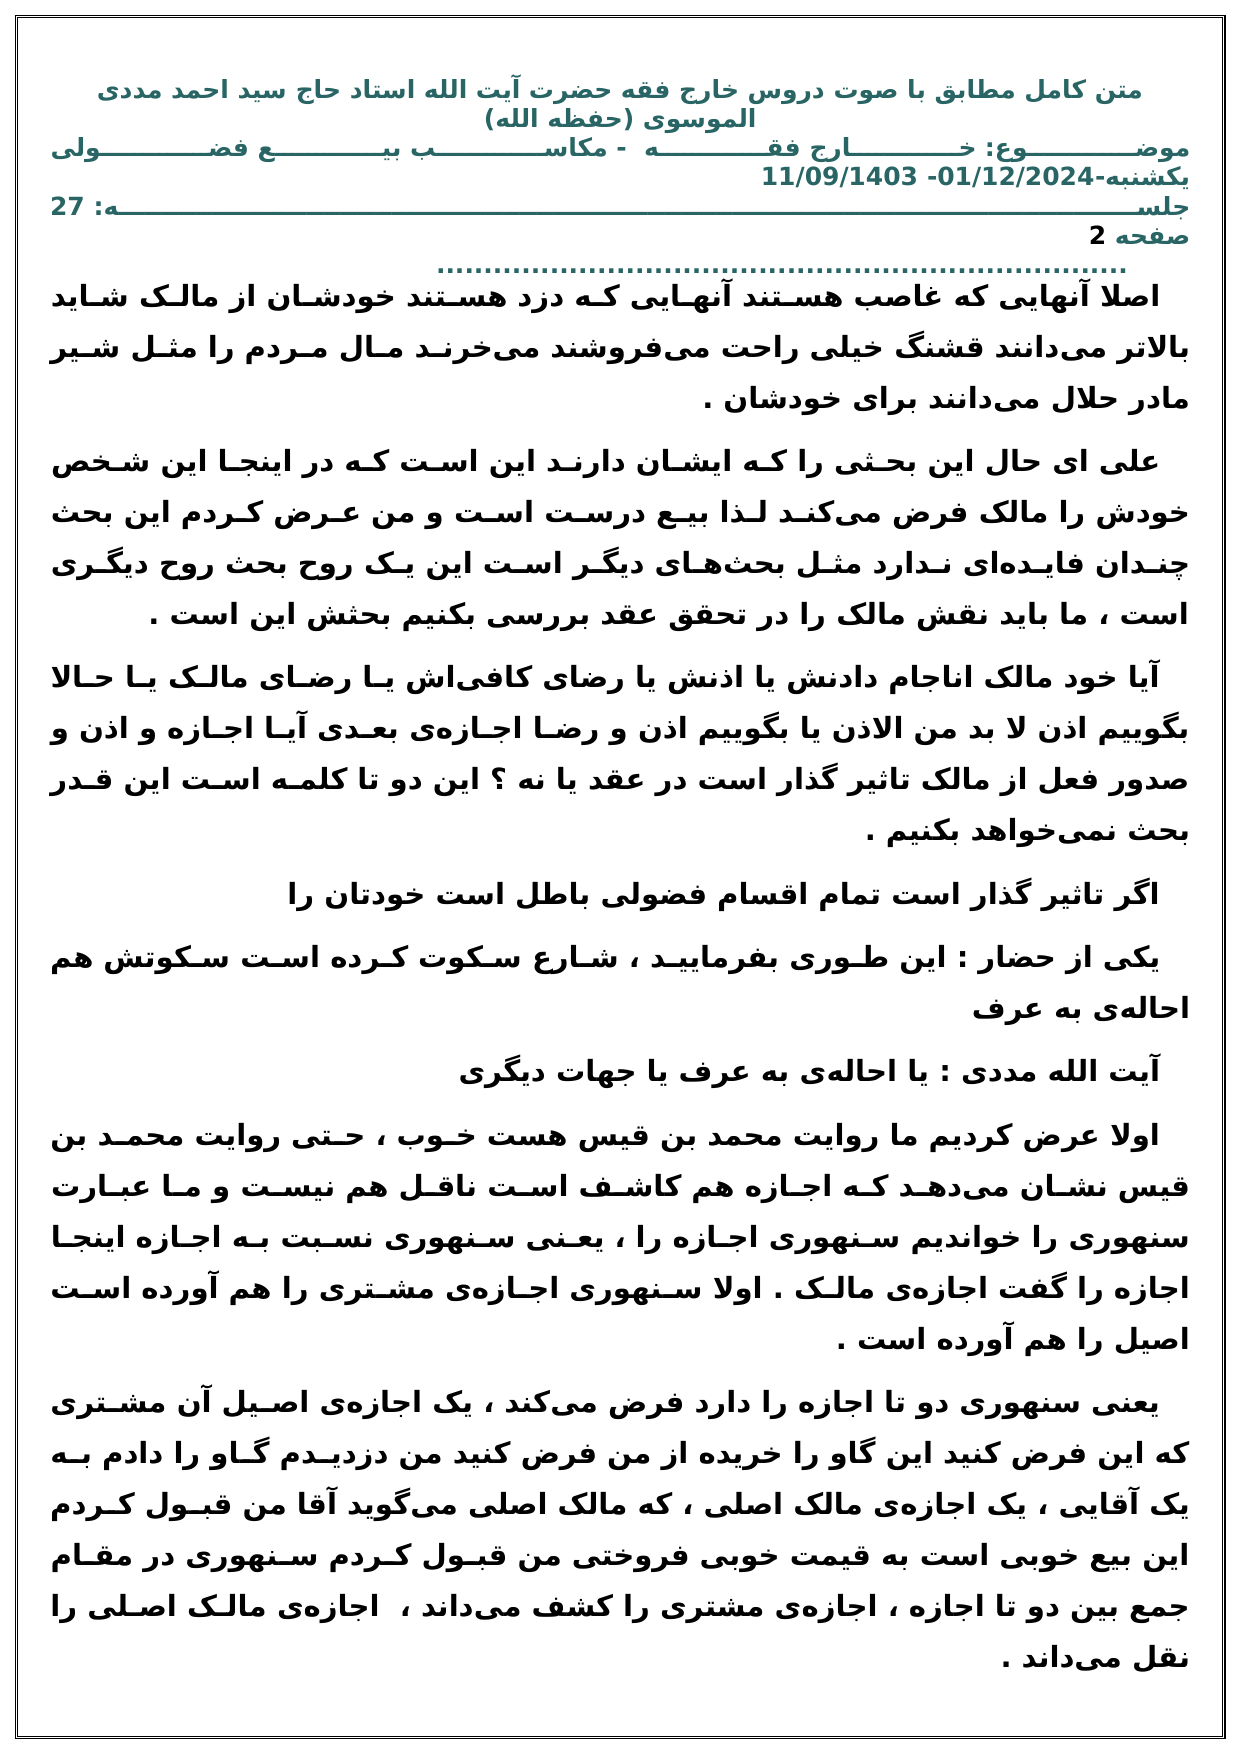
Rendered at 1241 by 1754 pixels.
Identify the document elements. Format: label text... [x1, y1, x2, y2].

text یکی از حضار : این طوری بفرمایید ، شارع سکوت کرده است سکوتش هم احاله‌ی به عرف [50, 940, 1190, 1025]
text علی ای حال این بحثی را که ایشان دارند این است که در اینجا این شخص خودش را مالک فرض می‌کند لذا بیع درست است و من عرض کردم این بحث چندان فایده‌ای ندارد مثل بحث‌های دیگر است این یک روح بحث روح دیگری است ، ما باید نقش مالک را در تحقق عقد بررسی بکنیم بحثش این است . [50, 444, 1190, 631]
text اولا عرض کردیم ما روایت محمد بن قیس هست خوب ، حتی روایت محمد بن قیس نشان می‌دهد که اجازه هم کاشف است ناقل هم نیست و ما عبارت سنهوری را خواندیم سنهوری اجازه را ، یعنی سنهوری نسبت به اجازه اینجا اجازه را گفت اجازه‌ی مالک . اولا سنهوری اجازه‌ی مشتری را هم آورده است اصیل را هم آورده است . [50, 1118, 1190, 1356]
text اصلا آنهایی که غاصب هستند آنهایی که دزد هستند خودشان از مالک شاید بالاتر می‌دانند قشنگ خیلی راحت می‌فروشند می‌خرند مال مردم را مثل شیر مادر حلال می‌دانند برای خودشان . [50, 279, 1190, 415]
text اگر تاثیر گذار است تمام اقسام فضولی باطل است خودتان را [50, 877, 1190, 911]
text آیت الله مددی : یا احاله‌ی به عرف یا جهات دیگری [50, 1055, 1190, 1089]
text آیا خود مالک اناجام دادنش یا اذنش یا رضای کافی‌اش یا رضای مالک یا حالا بگوییم اذن لا بد من الاذن یا بگوییم اذن و رضا اجازه‌ی بعدی آیا اجازه و اذن و صدور فعل از مالک تاثیر گذار است در عقد یا نه ؟ این دو تا کلمه است این قدر بحث نمی‌خواهد بکنیم . [50, 661, 1190, 847]
text یعنی سنهوری دو تا اجازه را دارد فرض می‌کند ، یک اجازه‌ی اصیل آن مشتری که این فرض کنید این گاو را خریده از من فرض کنید من دزدیدم گاو را دادم به یک آقایی ، یک اجازه‌ی مالک اصلی ، که مالک اصلی می‌گوید آقا من قبول کردم این بیع خوبی است به قیمت خوبی فروختی من قبول کردم سنهوری در مقام جمع بین دو تا اجازه ، اجازه‌ی مشتری را کشف می‌داند ، اجازه‌ی مالک اصلی را نقل می‌داند . [50, 1385, 1190, 1674]
